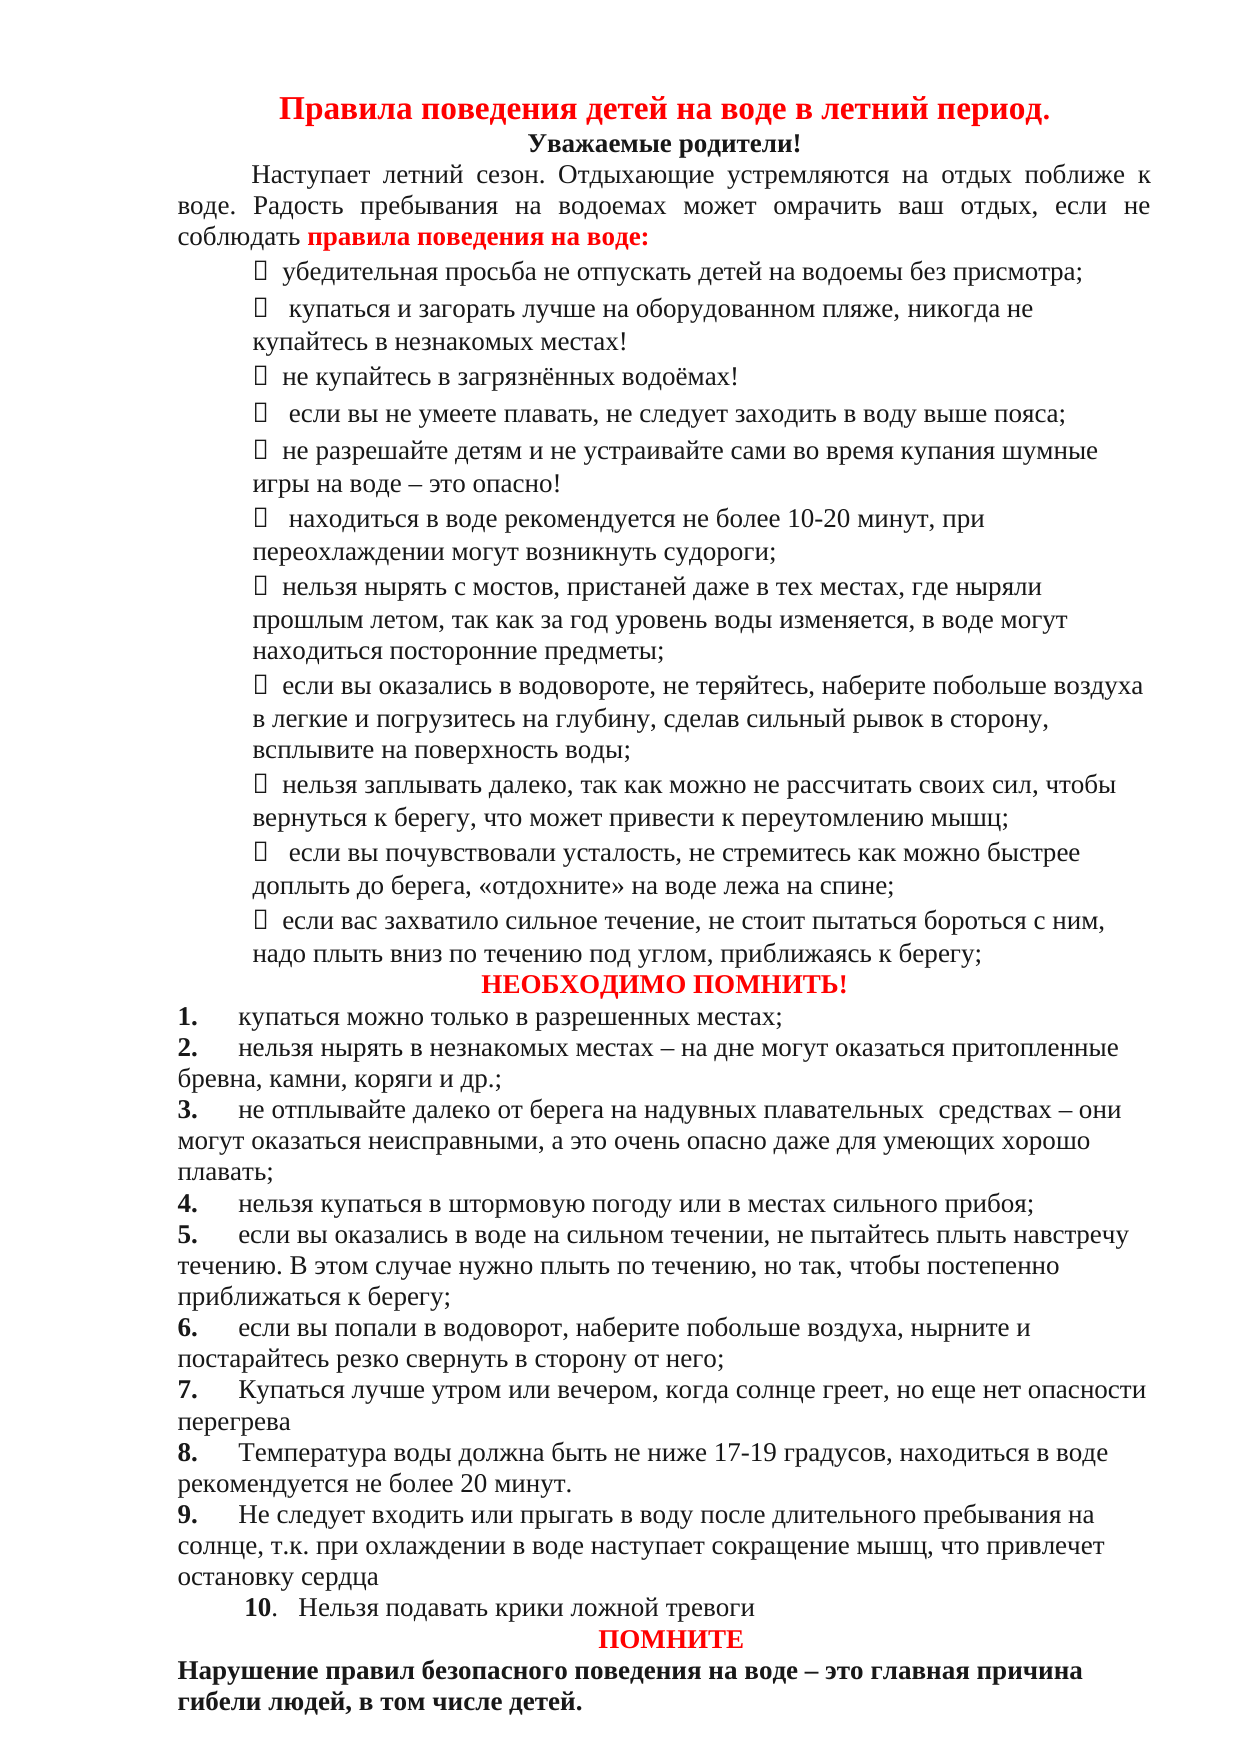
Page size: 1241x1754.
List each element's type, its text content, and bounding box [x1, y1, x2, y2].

text 2. нельзя нырять в незнакомых местах – на дне могут оказаться притопленные бревна, камни, коряги и др.; [177, 1031, 1152, 1093]
text  купаться и загорать лучше на оборудованном пляже, никогда не купайтесь в незнакомых местах! [252, 288, 1152, 356]
text Уважаемые родители! [177, 127, 1152, 158]
text  убедительная просьба не отпускать детей на водоемы без присмотра; [252, 252, 1152, 288]
text 5. если вы оказались в воде на сильном течении, не пытайтесь плыть навстречу течению. В этом случае нужно плыть по течению, но так, чтобы постепенно приближаться к берегу; [177, 1218, 1152, 1311]
text НЕОБХОДИМО ПОМНИТЬ! [177, 969, 1152, 1000]
text 10. Нельзя подавать крики ложной тревоги [177, 1592, 1152, 1623]
text 4. нельзя купаться в штормовую погоду или в местах сильного прибоя; [177, 1187, 1152, 1218]
text 3. не отплывайте далеко от берега на надувных плавательных средствах – они могут оказаться неисправными, а это очень опасно даже для умеющих хорошо плавать; [177, 1093, 1152, 1187]
text  если вы оказались в водовороте, не теряйтесь, наберите побольше воздуха в легкие и погрузитесь на глубину, сделав сильный рывок в сторону, всплывите на поверхность воды; [252, 665, 1152, 764]
text  нельзя нырять с мостов, пристаней даже в тех местах, где ныряли прошлым летом, так как за год уровень воды изменяется, в воде могут находиться посторонние предметы; [252, 566, 1152, 665]
text 6. если вы попали в водоворот, наберите побольше воздуха, нырните и постарайтесь резко свернуть в сторону от него; [177, 1311, 1152, 1373]
text Наступает летний сезон. Отдыхающие устремляются на отдых поближе к воде. Радость пребывания на водоемах может омрачить ваш отдых, если не соблюдать правила поведения на воде: [177, 158, 1152, 252]
text  не купайтесь в загрязнённых водоёмах! [252, 356, 1152, 393]
text Правила поведения детей на воде в летний период. [177, 89, 1152, 127]
text  если вас захватило сильное течение, не стоит пытаться бороться с ним, надо плыть вниз по течению под углом, приближаясь к берегу; [252, 901, 1152, 969]
text Нарушение правил безопасного поведения на воде – это главная причина гибели людей, в том числе детей. [177, 1654, 1152, 1716]
text 1. купаться можно только в разрешенных местах; [177, 1000, 1152, 1031]
text 7. Купаться лучше утром или вечером, когда солнце греет, но еще нет опасности перегрева [177, 1373, 1152, 1436]
text  если вы почувствовали усталость, не стремитесь как можно быстрее доплыть до берега, «отдохните» на воде лежа на спине; [252, 833, 1152, 901]
text  если вы не умеете плавать, не следует заходить в воду выше пояса; [252, 393, 1152, 430]
text  нельзя заплывать далеко, так как можно не рассчитать своих сил, чтобы вернуться к берегу, что может привести к переутомлению мышц; [252, 764, 1152, 833]
text 8. Температура воды должна быть не ниже 17-19 градусов, находиться в воде рекомендуется не более 20 минут. [177, 1436, 1152, 1498]
text ПОМНИТЕ [177, 1623, 1152, 1654]
text 9. Не следует входить или прыгать в воду после длительного пребывания на солнце, т.к. при охлаждении в воде наступает сокращение мышц, что привлечет остановку сердца [177, 1498, 1152, 1592]
text  находиться в воде рекомендуется не более 10-20 минут, при переохлаждении могут возникнуть судороги; [252, 498, 1152, 566]
text  не разрешайте детям и не устраивайте сами во время купания шумные игры на воде – это опасно! [252, 430, 1152, 498]
